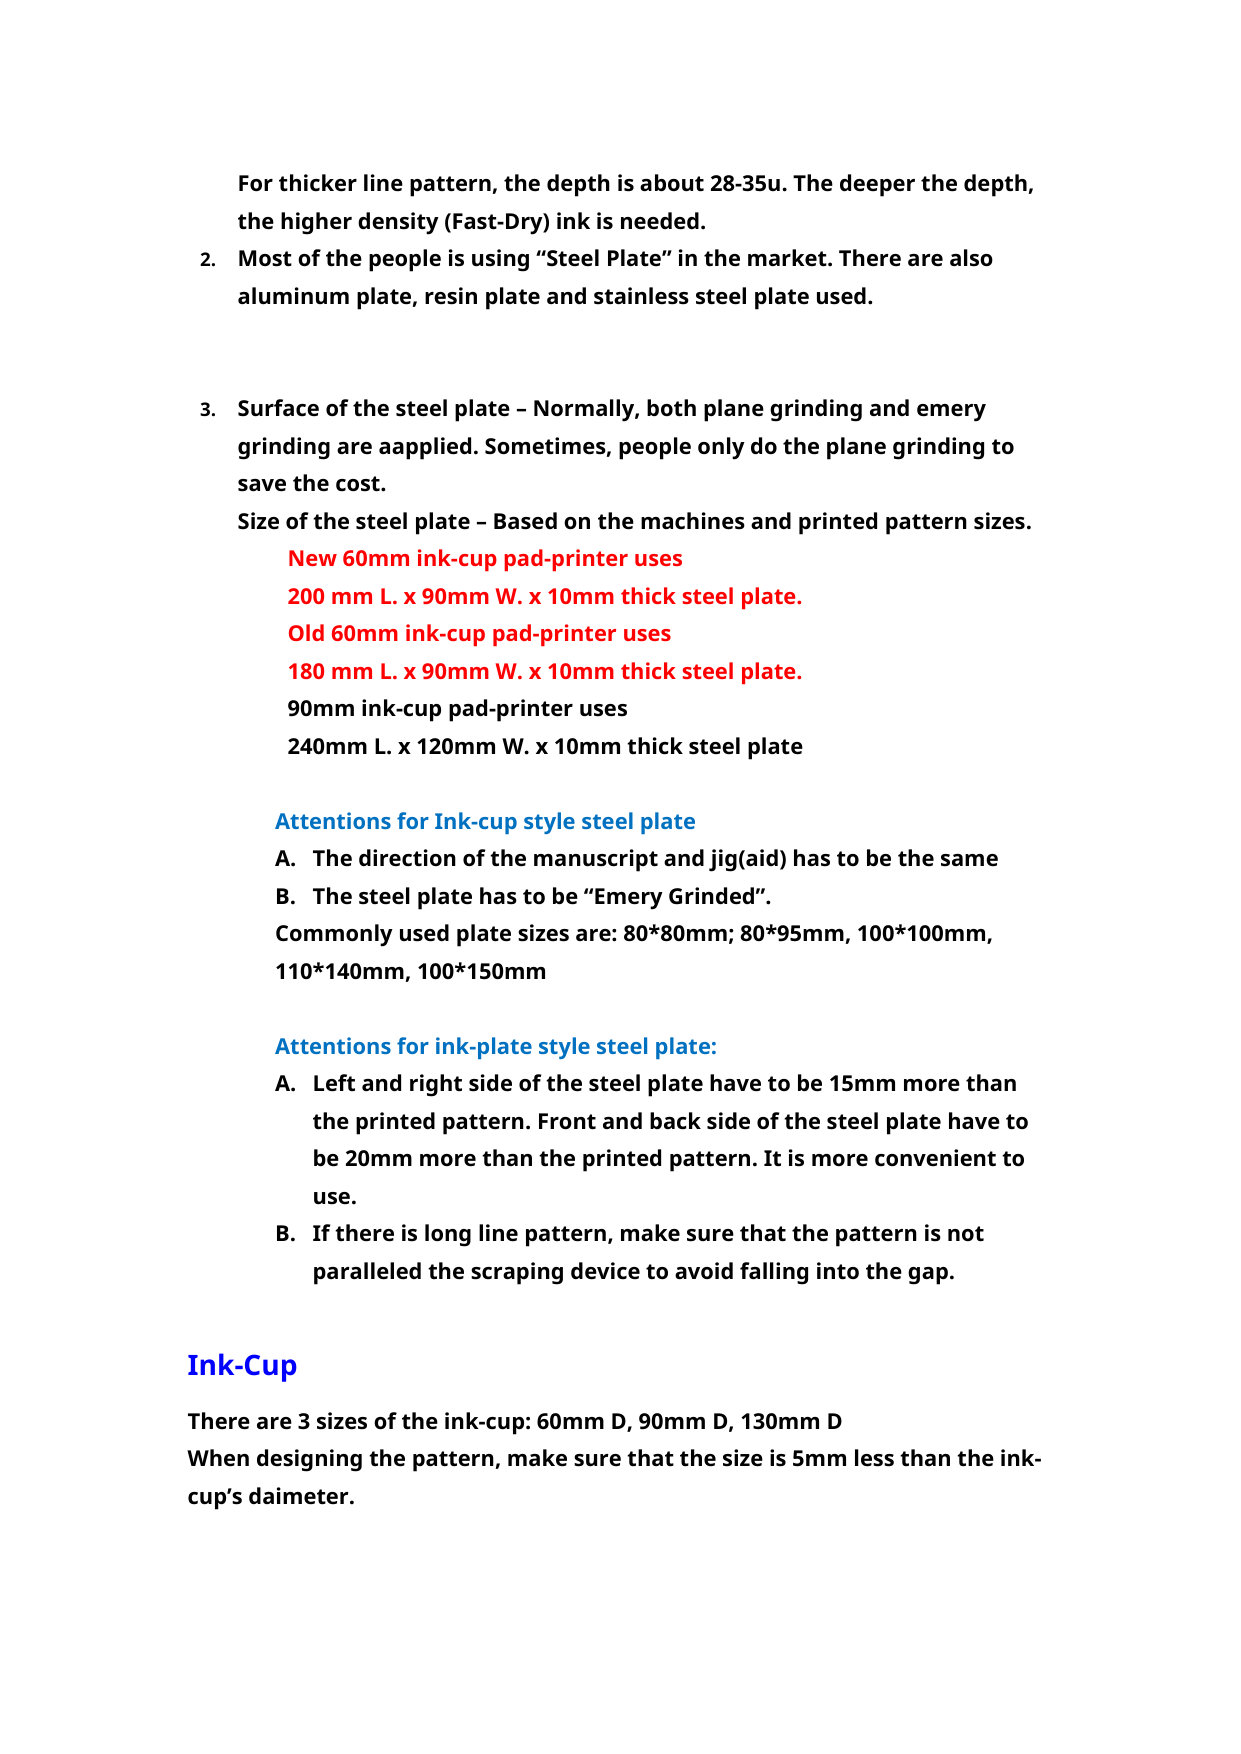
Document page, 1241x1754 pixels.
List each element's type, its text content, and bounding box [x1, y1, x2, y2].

list 200 mm L. x 90mm W. x 10mm thick steel plate. [287, 577, 1053, 614]
text There are 3 sizes of the ink-cup: 60mm D, 90mm D, 130mm D [187, 1402, 1053, 1439]
list Surface of the steel plate – Normally, both plane grinding and emery grinding are aapplied. Sometimes, people only do the plane grinding to save the cost. [200, 389, 1053, 502]
list Most of the people is using “Steel Plate” in the market. There are also aluminum plate, resin plate and stainless steel plate used. [200, 239, 1053, 314]
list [200, 164, 1053, 239]
list 90mm ink-cup pad-printer uses [287, 689, 1053, 727]
list The steel plate has to be “Emery Grinded”. [275, 877, 1053, 914]
text Attentions for Ink-cup style steel plate [225, 802, 1053, 839]
list New 60mm ink-cup pad-printer uses [287, 539, 1053, 577]
list 240mm L. x 120mm W. x 10mm thick steel plate [287, 727, 1053, 764]
list Left and right side of the steel plate have to be 15mm more than the printed pattern. Front and back side of the steel plate have to be 20mm more than the printed pattern. It is more convenient to use. [275, 1064, 1053, 1214]
list The direction of the manuscript and jig(aid) has to be the same [275, 839, 1053, 877]
list If there is long line pattern, make sure that the pattern is not paralleled the scraping device to avoid falling into the gap. [275, 1214, 1053, 1289]
list 180 mm L. x 90mm W. x 10mm thick steel plate. [287, 652, 1053, 689]
text Ink-Cup [187, 1327, 1053, 1402]
text Attentions for ink-plate style steel plate: [225, 1027, 1053, 1064]
list Size of the steel plate – Based on the machines and printed pattern sizes. [237, 502, 1053, 539]
text When designing the pattern, make sure that the size is 5mm less than the ink-cup’s daimeter. [187, 1439, 1053, 1514]
list Commonly used plate sizes are: 80*80mm; 80*95mm, 100*100mm, 110*140mm, 100*150mm [275, 914, 1053, 989]
list Old 60mm ink-cup pad-printer uses [287, 614, 1053, 652]
